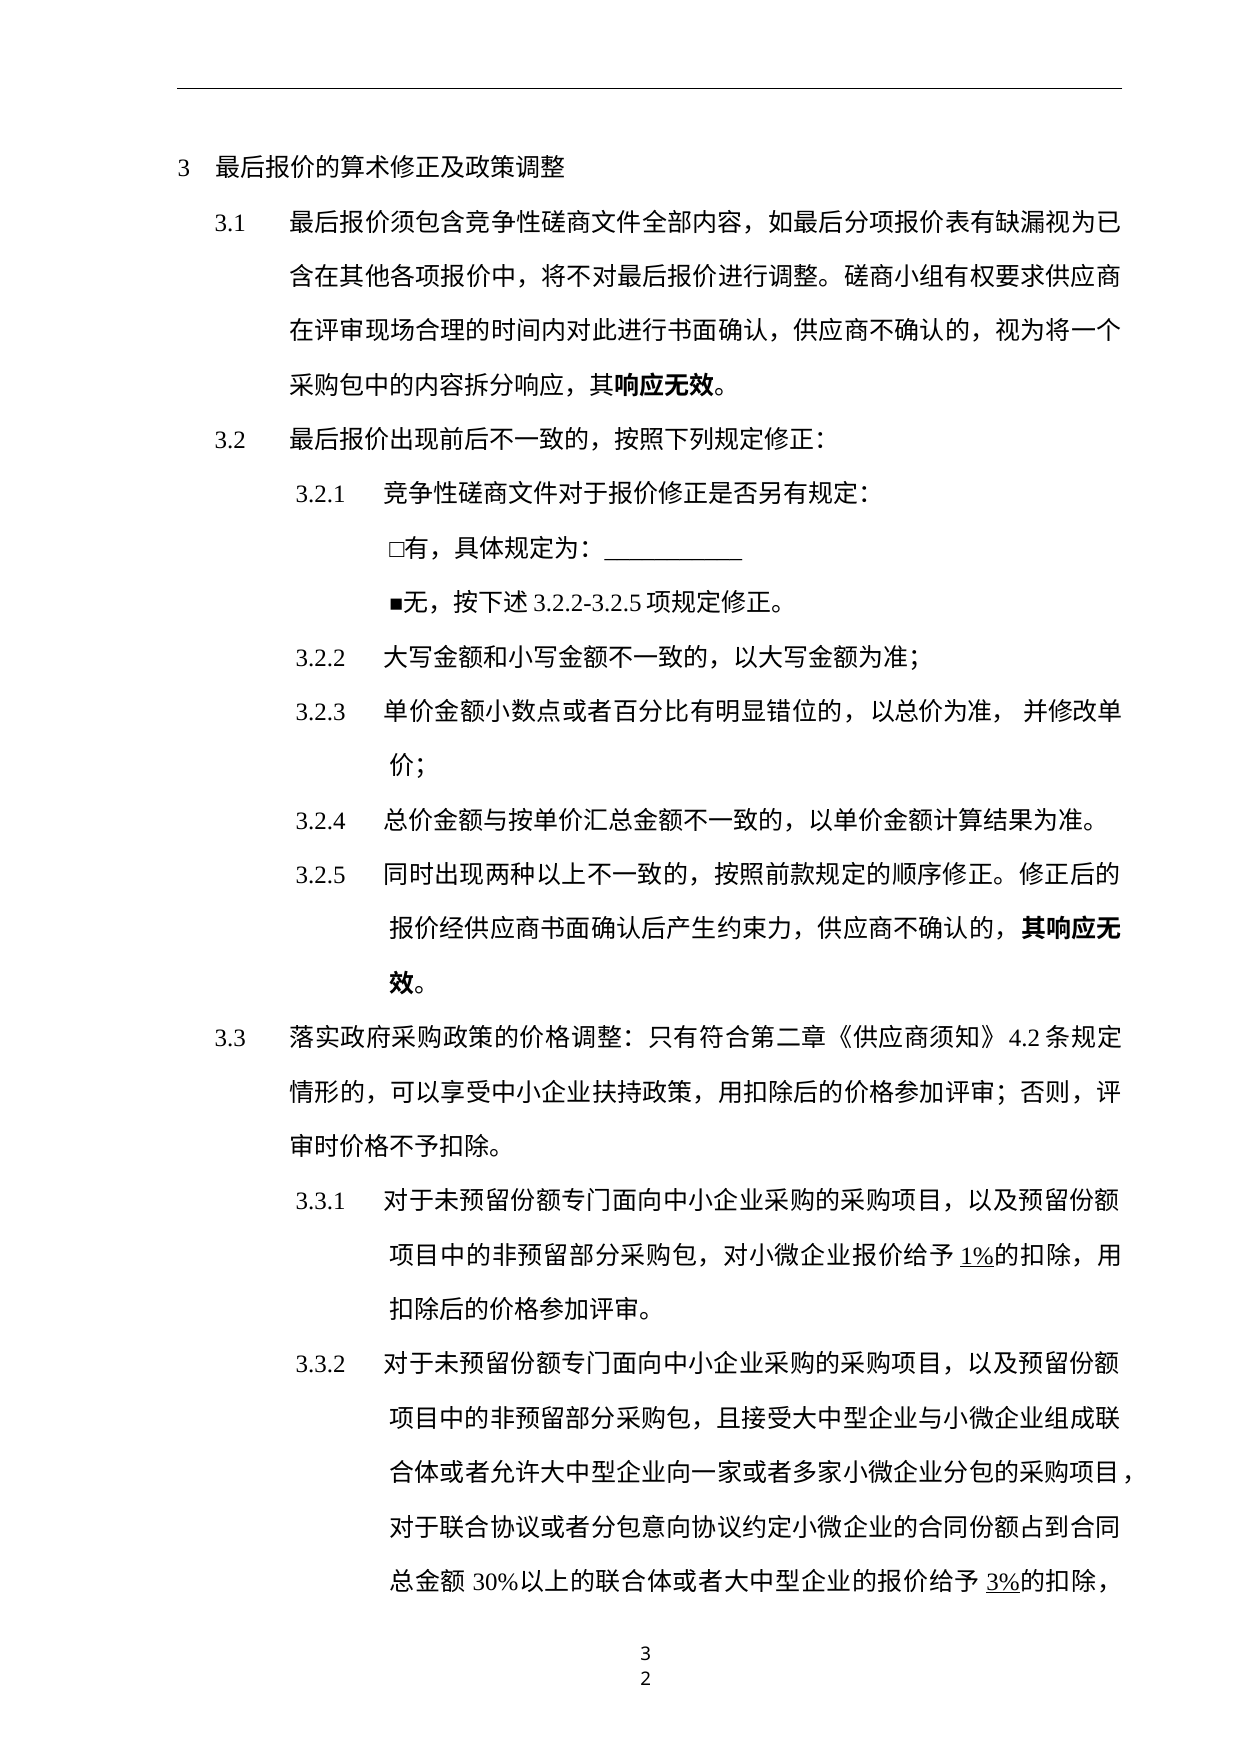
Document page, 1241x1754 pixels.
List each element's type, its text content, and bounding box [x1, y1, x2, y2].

list 竞争性磋商文件对于报价修正是否另有规定： [295, 474, 1122, 510]
text □有，具体规定为：___________ [389, 528, 1122, 564]
list 总价金额与按单价汇总金额不一致的，以单价金额计算结果为准。 [295, 800, 1122, 836]
list 最后报价出现前后不一致的，按照下列规定修正： [214, 419, 1122, 456]
list 同时出现两种以上不一致的，按照前款规定的顺序修正。修正后的报价经供应商书面确认后产生约束力，供应商不确认的，其响应无效。 [295, 854, 1122, 999]
text ■无，按下述3.2.2-3.2.5项规定修正。 [389, 583, 1122, 619]
list 单价金额小数点或者百分比有明显错位的，以总价为准， 并修改单价； [295, 691, 1122, 782]
list 最后报价的算术修正及政策调整 [177, 148, 1122, 184]
list 落实政府采购政策的价格调整：只有符合第二章《供应商须知》4.2条规定情形的，可以享受中小企业扶持政策，用扣除后的价格参加评审；否则，评审时价格不予扣除。 [214, 1018, 1122, 1163]
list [295, 1344, 1122, 1598]
list 大写金额和小写金额不一致的，以大写金额为准； [295, 637, 1122, 673]
list 对于未预留份额专门面向中小企业采购的采购项目，以及预留份额项目中的非预留部分采购包，对小微企业报价给予1%的扣除，用扣除后的价格参加评审。 [295, 1181, 1122, 1326]
list 最后报价须包含竞争性磋商文件全部内容，如最后分项报价表有缺漏视为已含在其他各项报价中，将不对最后报价进行调整。磋商小组有权要求供应商 在评审现场合理的时间内对此进行书面确认，供应商不确认的，视为将一个采购包中的内容拆分响应，其响应无效。 [214, 202, 1122, 401]
